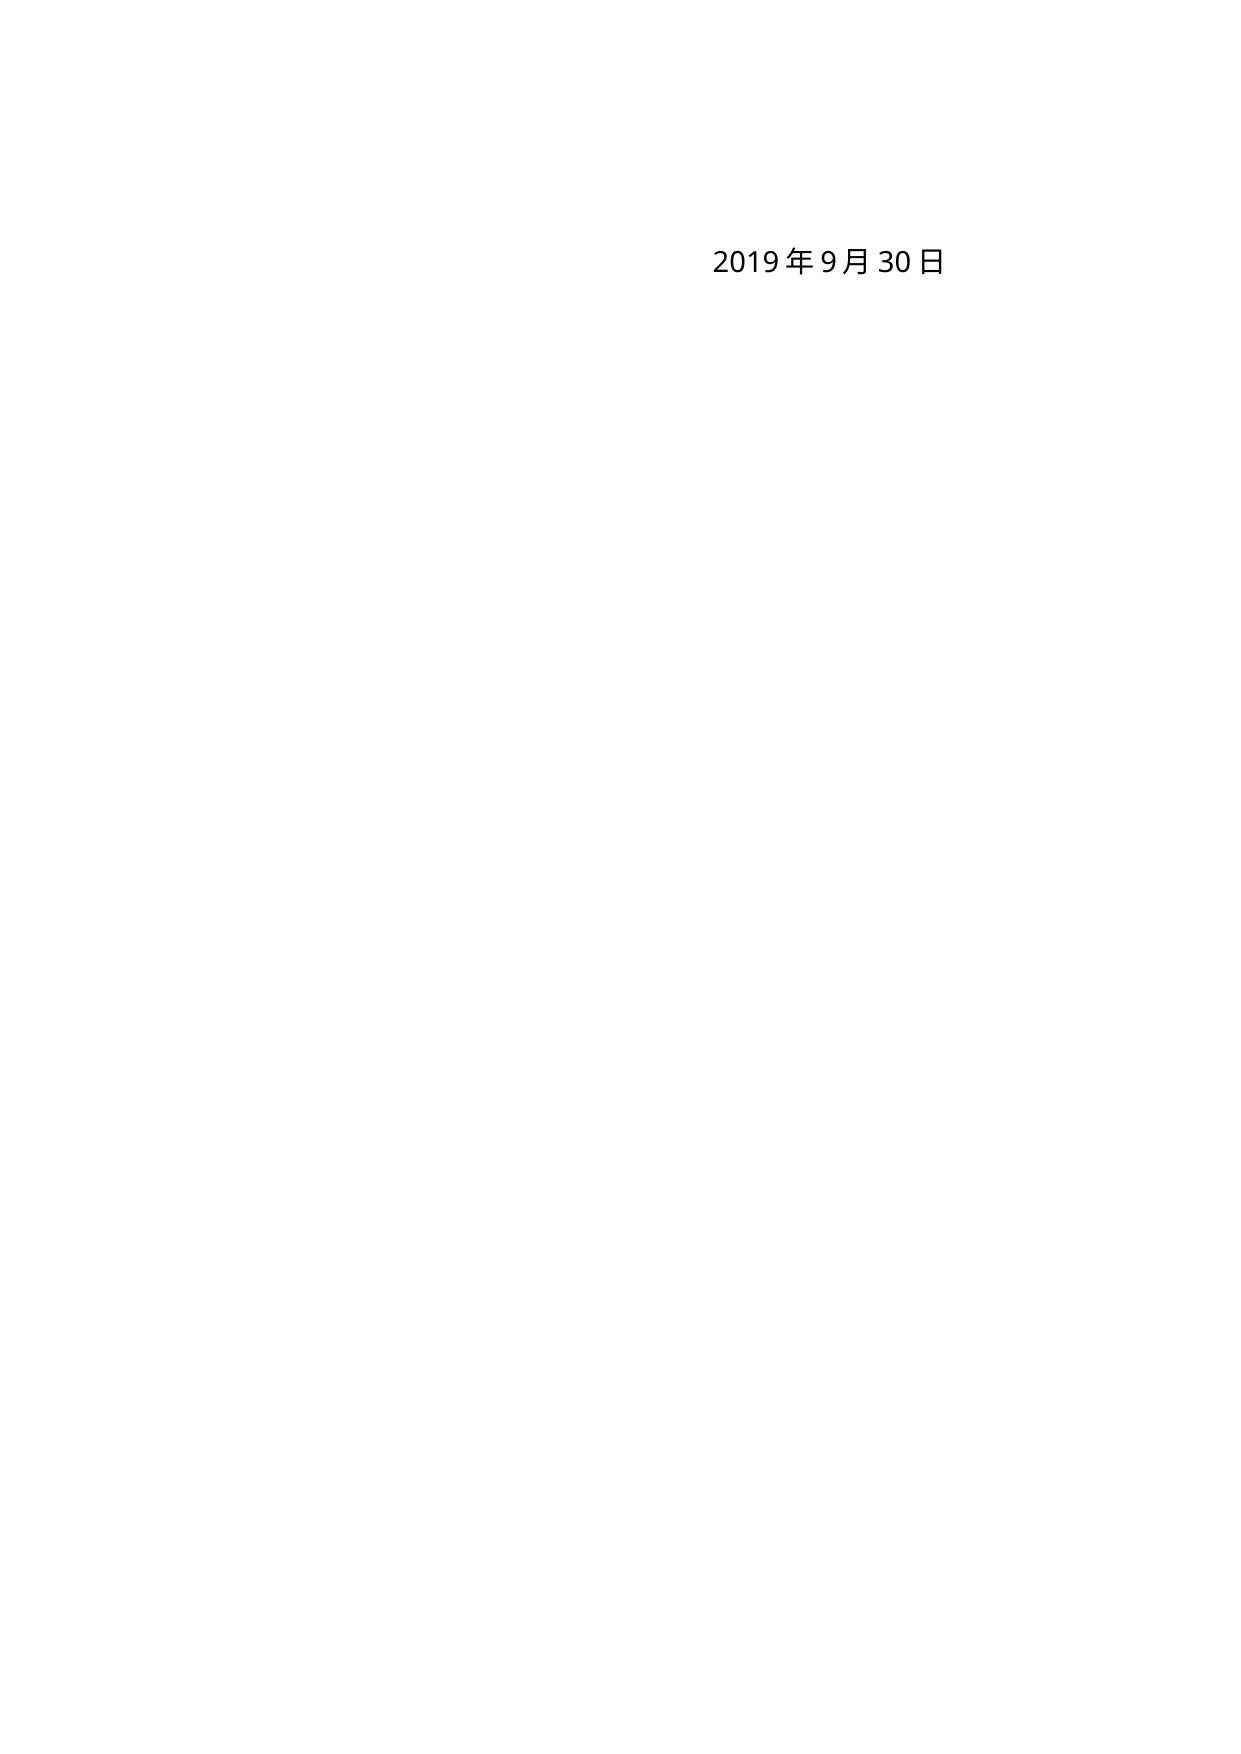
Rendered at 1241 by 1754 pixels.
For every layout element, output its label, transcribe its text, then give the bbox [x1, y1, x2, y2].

text 2019年9月30日 [187, 227, 1053, 292]
